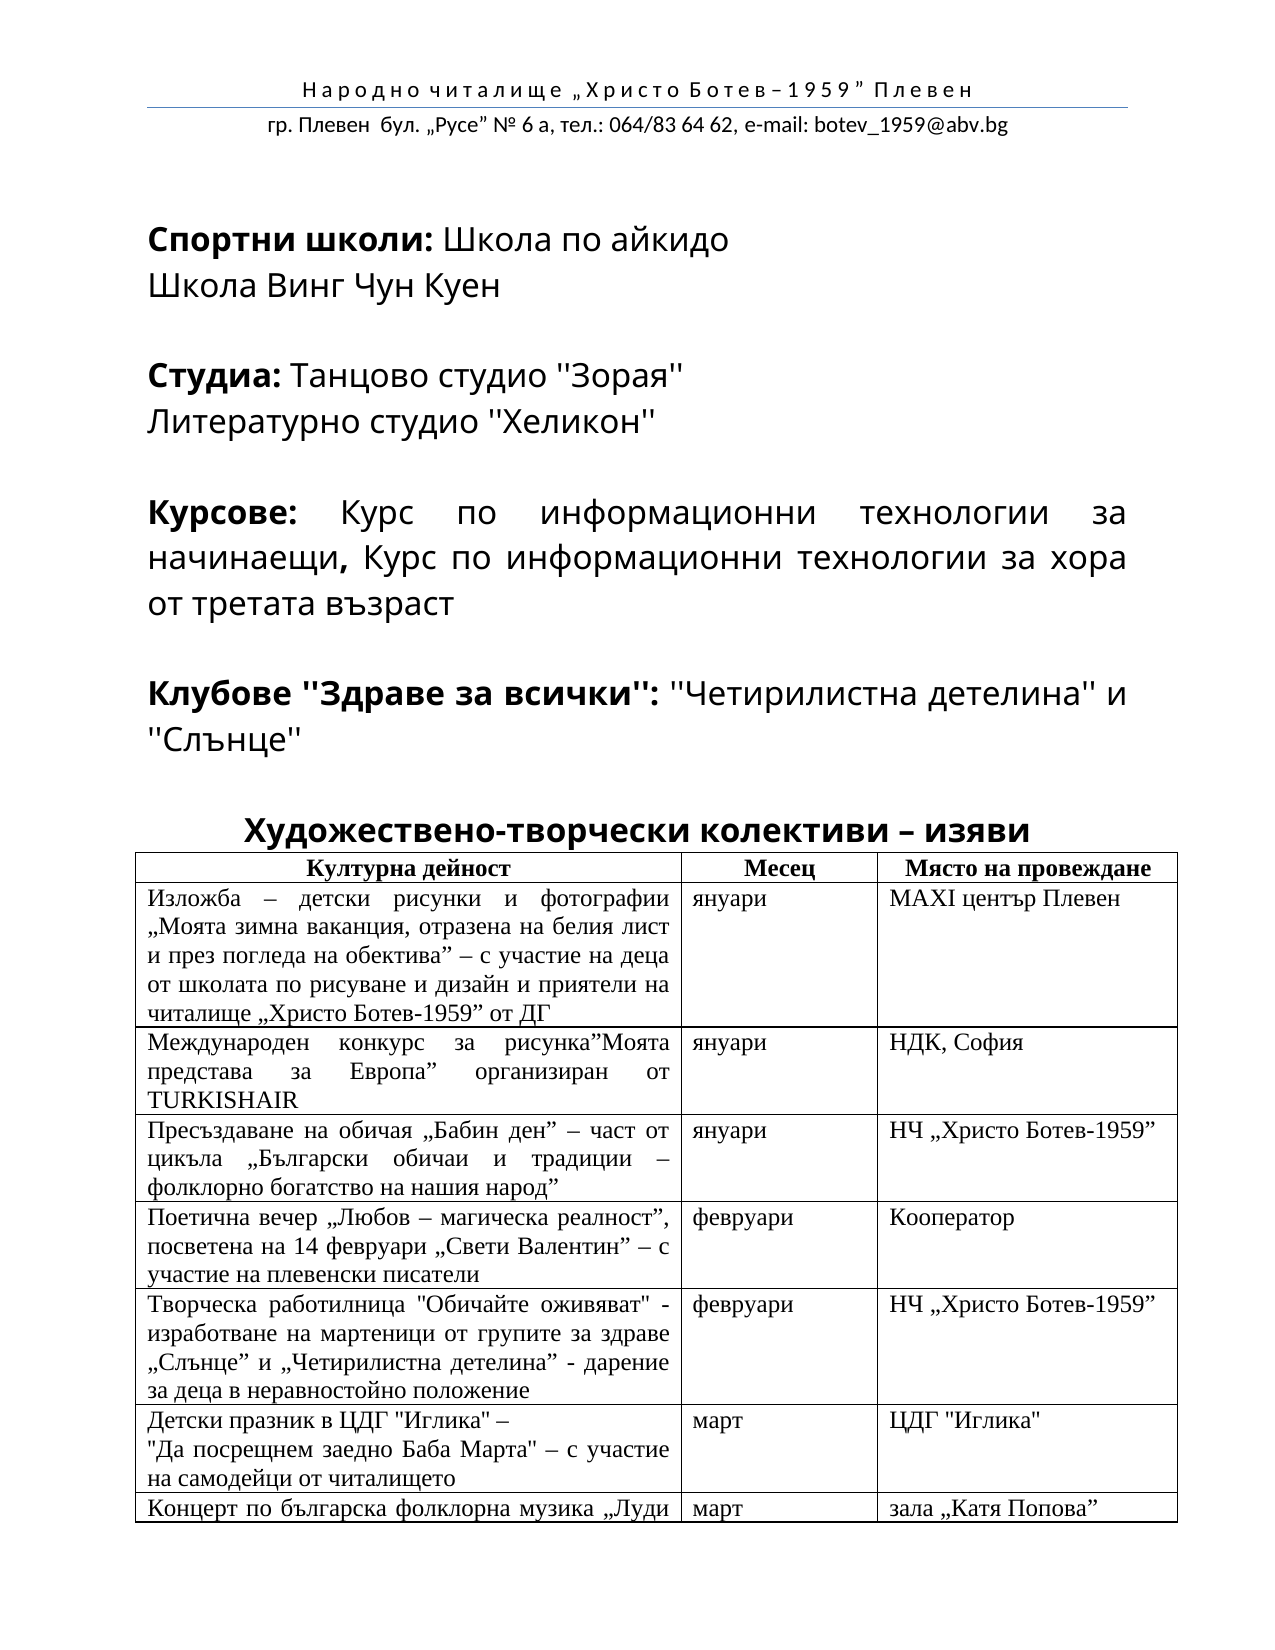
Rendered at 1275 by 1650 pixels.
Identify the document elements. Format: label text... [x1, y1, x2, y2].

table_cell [136, 1493, 681, 1521]
table_cell Пресъздаване на обичая „Бабин ден” – част от цикъла „Български обичаи и традиции – фолклорно богатство на нашия народ” [136, 1115, 681, 1201]
table_header Място на провеждане [878, 853, 1177, 882]
table_cell февруари [682, 1202, 877, 1288]
table_cell януари [682, 883, 877, 1026]
table_cell март [682, 1405, 877, 1492]
table_cell Кооператор [878, 1202, 1177, 1288]
table_cell MAXI център Плевен [878, 883, 1177, 1026]
text Спортни школи: Школа по айкидо [147, 216, 1128, 261]
table_cell февруари [682, 1289, 877, 1404]
text Курсове: Курс по информационни технологии за начинаещи, Курс по информационни технологии за хора от третата възраст [147, 488, 1128, 625]
table_cell НДК, София [878, 1028, 1177, 1114]
table_cell януари [682, 1115, 877, 1201]
text Студиа: Танцово студио ''Зорая'' [147, 352, 1128, 398]
table_header Месец [682, 853, 877, 882]
table_header Културна дейност [136, 853, 681, 882]
text Школа Винг Чун Куен [147, 261, 1128, 307]
table_cell Поетична вечер „Любов – магическа реалност”, посветена на 14 февруари „Свети Валентин” – с участие на плевенски писатели [136, 1202, 681, 1288]
table_cell Международен конкурс за рисунка”Моята представа за Европа” организиран от TURKISHAIR [136, 1028, 681, 1114]
text Литературно студио ''Хеликон'' [147, 398, 1128, 443]
table_cell Изложба – детски рисунки и фотографии „Моята зимна ваканция, отразена на белия лист и през погледа на обектива” – с участие на деца от школата по рисуване и дизайн и приятели на читалище „Христо Ботев-1959” от ДГ [136, 883, 681, 1026]
text Художествено-творчески колективи – изяви [147, 806, 1128, 852]
table_cell НЧ „Христо Ботев-1959” [878, 1115, 1177, 1201]
table_cell Творческа работилница ''Обичайте оживяват'' - изработване на мартеници от групите за здраве „Слънце” и „Четирилистна детелина” - дарение за деца в неравностойно положение [136, 1289, 681, 1404]
table_cell Детски празник в ЦДГ ''Иглика'' – ''Да посрещнем заедно Баба Марта'' – с участие на самодейци от читалището [136, 1405, 681, 1492]
text Клубове ''Здраве за всички'': ''Четирилистна детелина'' и ''Слънце'' [147, 670, 1128, 761]
table_cell януари [682, 1028, 877, 1114]
table_cell март [682, 1493, 877, 1521]
table_cell НЧ „Христо Ботев-1959” [878, 1289, 1177, 1404]
table_cell ЦДГ ''Иглика'' [878, 1405, 1177, 1492]
table_cell зала „Катя Попова” [878, 1493, 1177, 1521]
